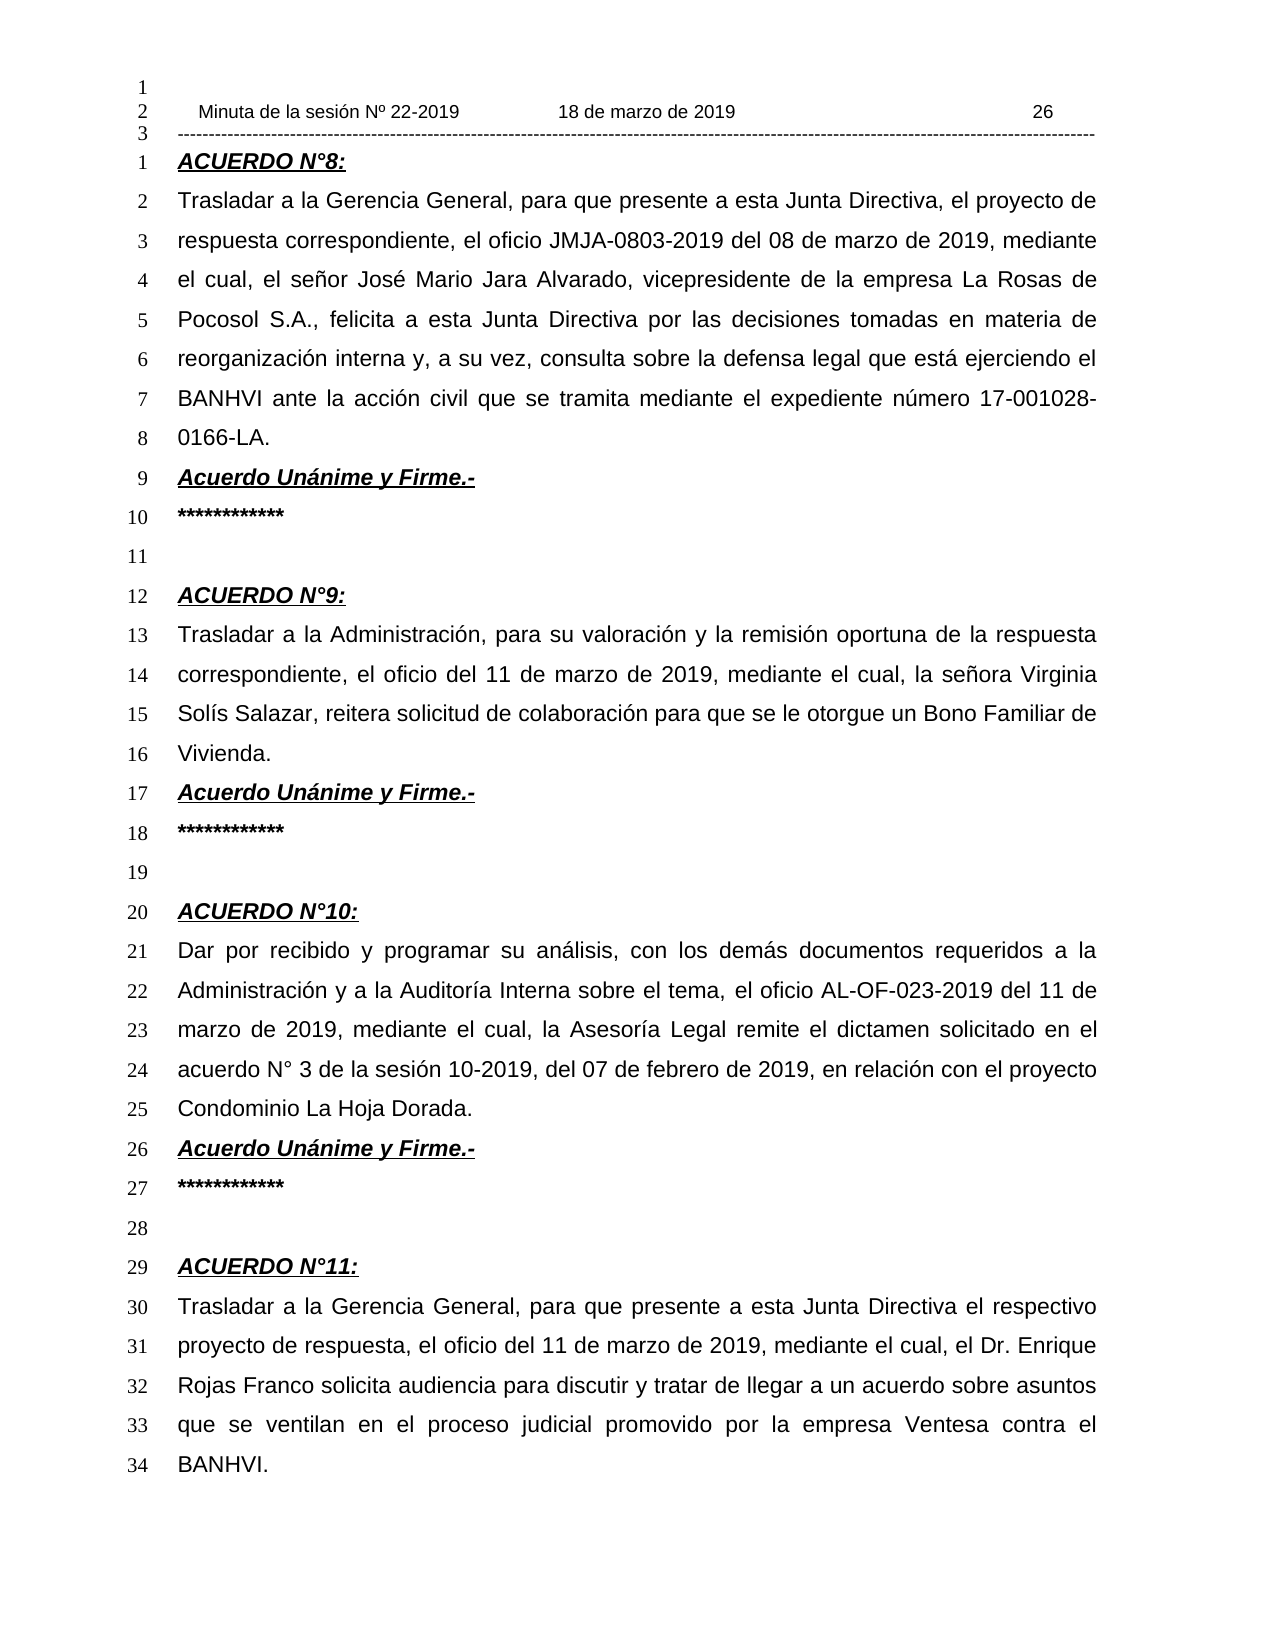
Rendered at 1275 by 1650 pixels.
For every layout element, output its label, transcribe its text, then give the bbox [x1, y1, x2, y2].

subtitle ACUERDO N°8: [177, 148, 1098, 174]
text Trasladar a la Administración, para su valoración y la remisión oportuna de la respuesta correspondiente, el oficio del 11 de marzo de 2019, mediante el cual, la señora Virginia Solís Salazar, reitera solicitud de colaboración para que se le otorgue un Bono Familiar de Vivienda. [177, 621, 1098, 766]
subtitle ACUERDO N°9: [177, 582, 1098, 608]
text Trasladar a la Gerencia General, para que presente a esta Junta Directiva, el proyecto de respuesta correspondiente, el oficio JMJA-0803-2019 del 08 de marzo de 2019, mediante el cual, el señor José Mario Jara Alvarado, vicepresidente de la empresa La Rosas de Pocosol S.A., felicita a esta Junta Directiva por las decisiones tomadas en materia de reorganización interna y, a su vez, consulta sobre la defensa legal que está ejerciendo el BANHVI ante la acción civil que se tramita mediante el expediente número 17-001028-0166-LA. [177, 187, 1098, 450]
subtitle Acuerdo Unánime y Firme.- [177, 779, 1098, 806]
text Trasladar a la Gerencia General, para que presente a esta Junta Directiva el respectivo proyecto de respuesta, el oficio del 11 de marzo de 2019, mediante el cual, el Dr. Enrique Rojas Franco solicita audiencia para discutir y tratar de llegar a un acuerdo sobre asuntos que se ventilan en el proceso judicial promovido por la empresa Ventesa contra el BANHVI. [177, 1293, 1098, 1477]
text ************ [177, 819, 1098, 845]
subtitle ACUERDO N°11: [177, 1253, 1098, 1279]
text Dar por recibido y programar su análisis, con los demás documentos requeridos a la Administración y a la Auditoría Interna sobre el tema, el oficio AL-OF-023-2019 del 11 de marzo de 2019, mediante el cual, la Asesoría Legal remite el dictamen solicitado en el acuerdo N° 3 de la sesión 10-2019, del 07 de febrero de 2019, en relación con el proyecto Condominio La Hoja Dorada. [177, 937, 1098, 1122]
subtitle ACUERDO N°10: [177, 898, 1098, 924]
subtitle Acuerdo Unánime y Firme.- [177, 1135, 1098, 1161]
text ************ [177, 503, 1098, 529]
text ************ [177, 1174, 1098, 1201]
subtitle Acuerdo Unánime y Firme.- [177, 463, 1098, 490]
